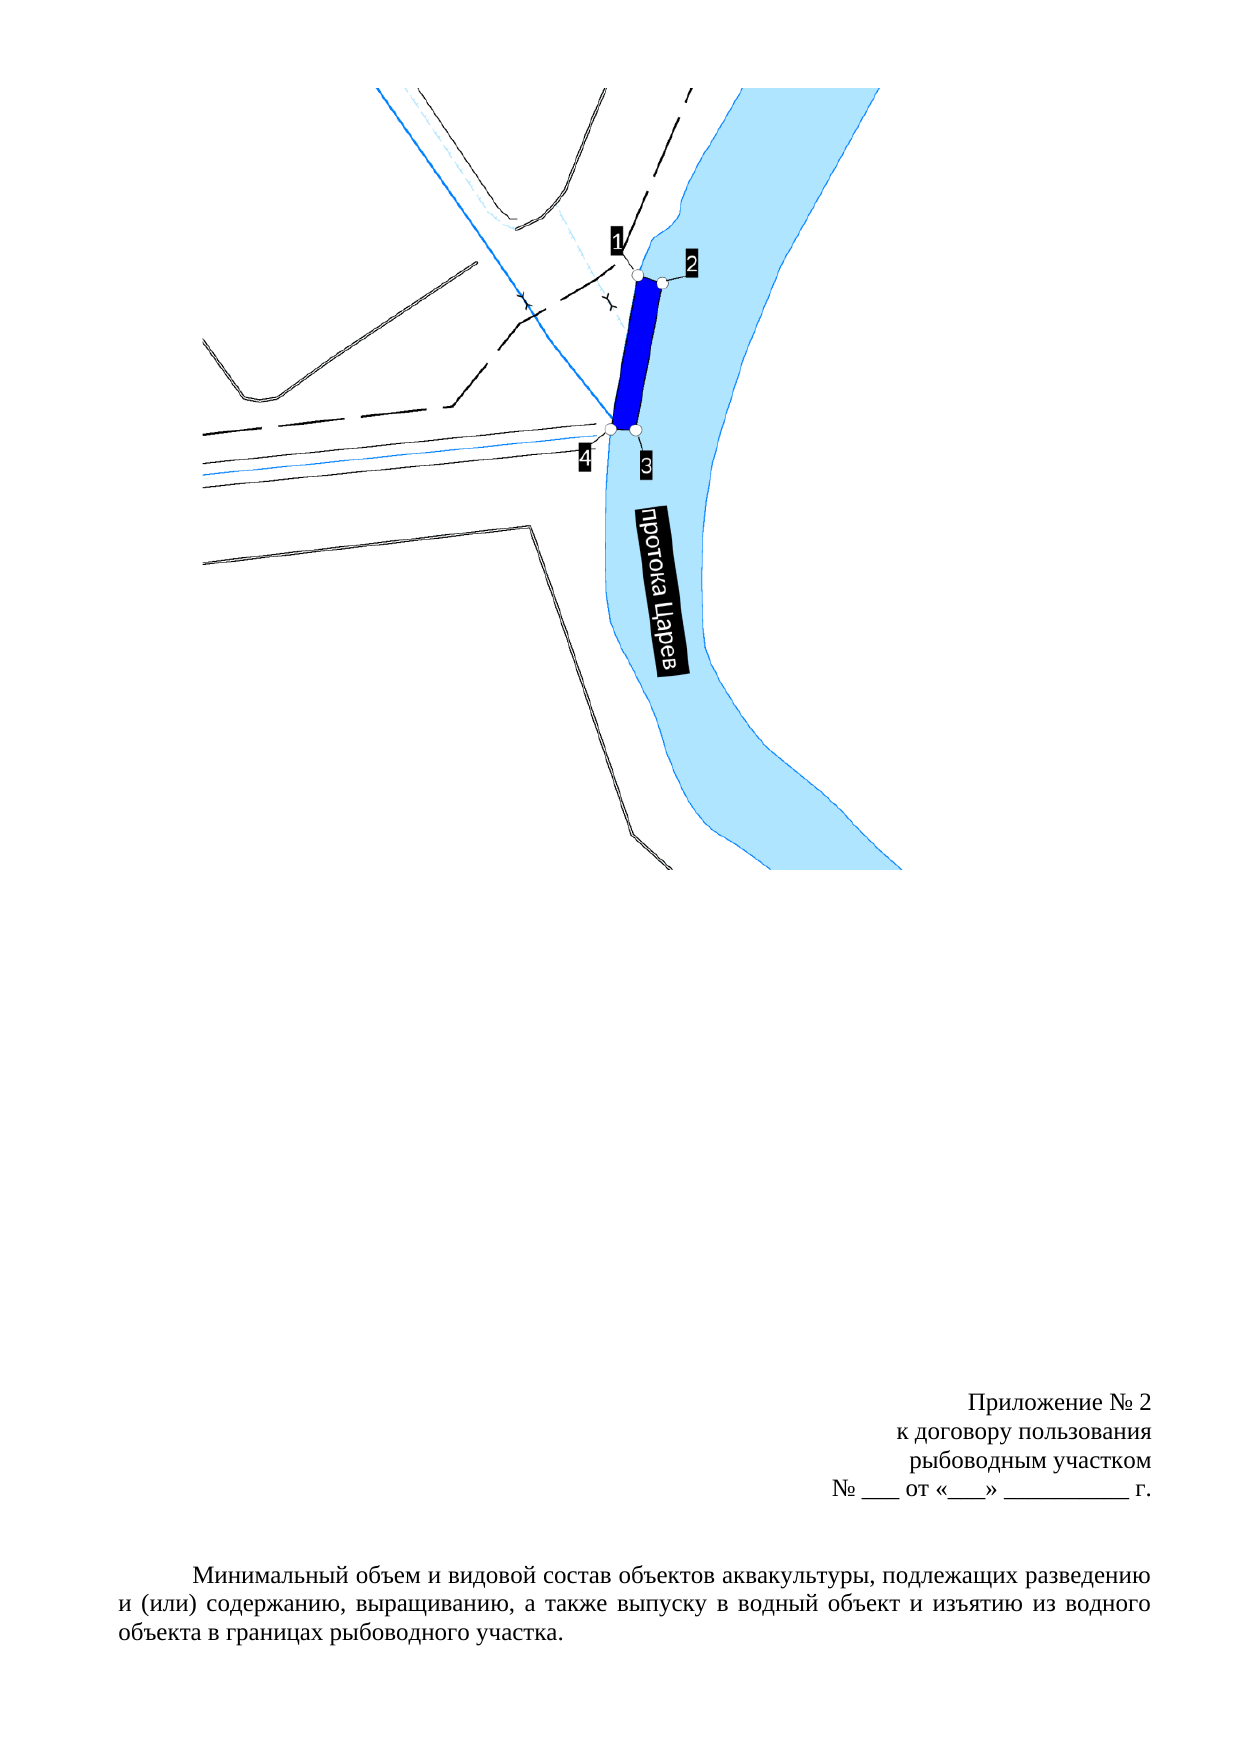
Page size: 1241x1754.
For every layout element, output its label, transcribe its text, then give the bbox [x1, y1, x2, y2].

text Минимальный объем и видовой состав объектов аквакультуры, подлежащих разведению и (или) содержанию, выращиванию, а также выпуску в водный объект и изъятию из водного объекта в границах рыбоводного участка. [118, 1560, 1152, 1646]
text Приложение № 2 [118, 1387, 1152, 1416]
text к договору пользования [118, 1416, 1152, 1445]
text рыбоводным участком [118, 1445, 1152, 1473]
text № ___ от «___» __________ г. [118, 1473, 1152, 1502]
